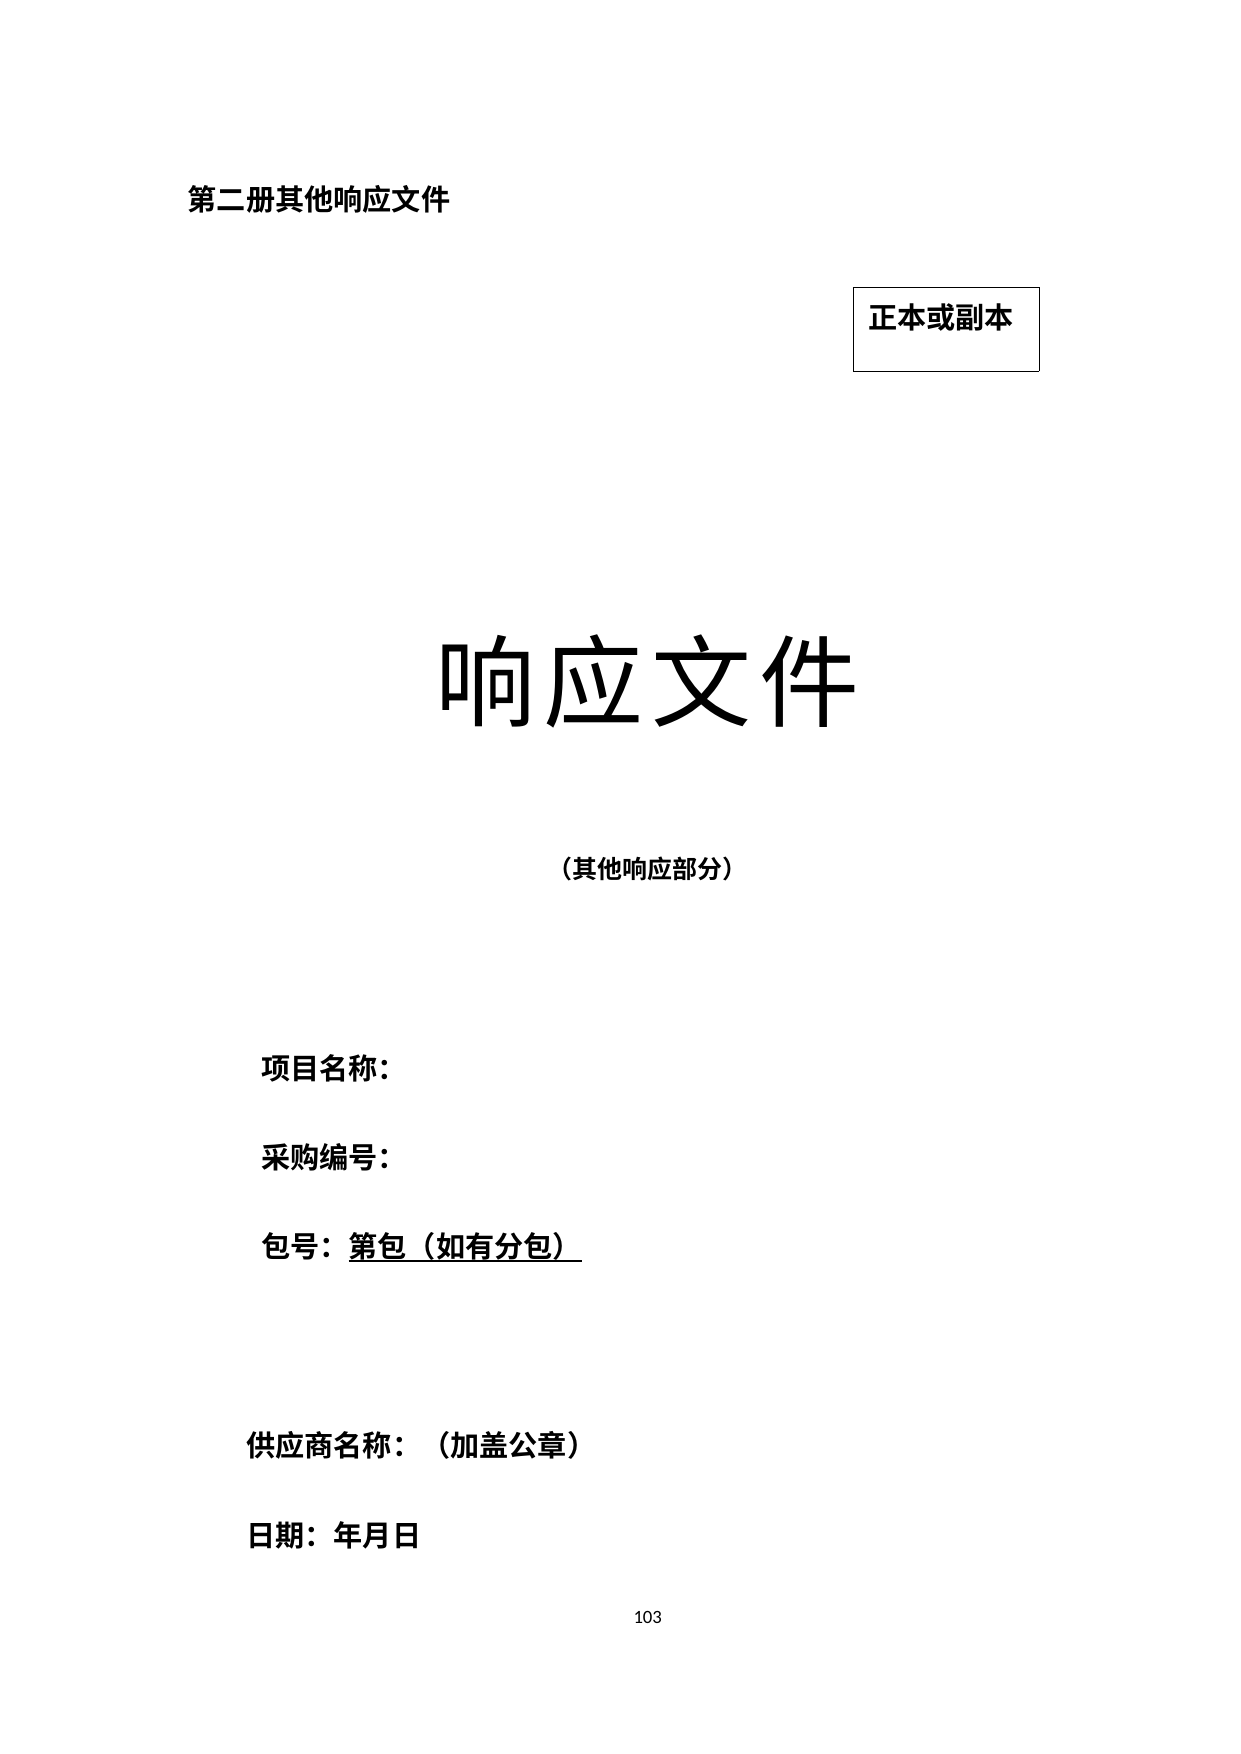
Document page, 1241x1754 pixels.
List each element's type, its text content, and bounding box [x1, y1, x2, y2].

text 供应商名称：（加盖公章） [187, 1410, 1107, 1478]
subtitle 第二册其他响应文件 [187, 164, 1107, 232]
text 日期：年月日 [187, 1499, 1107, 1567]
text 项目名称： [187, 1033, 1107, 1101]
text 响应文件 [187, 591, 1107, 761]
text 采购编号： [187, 1122, 1107, 1189]
text 包号：第包（如有分包） [187, 1211, 1107, 1279]
text （其他响应部分） [187, 833, 1107, 901]
